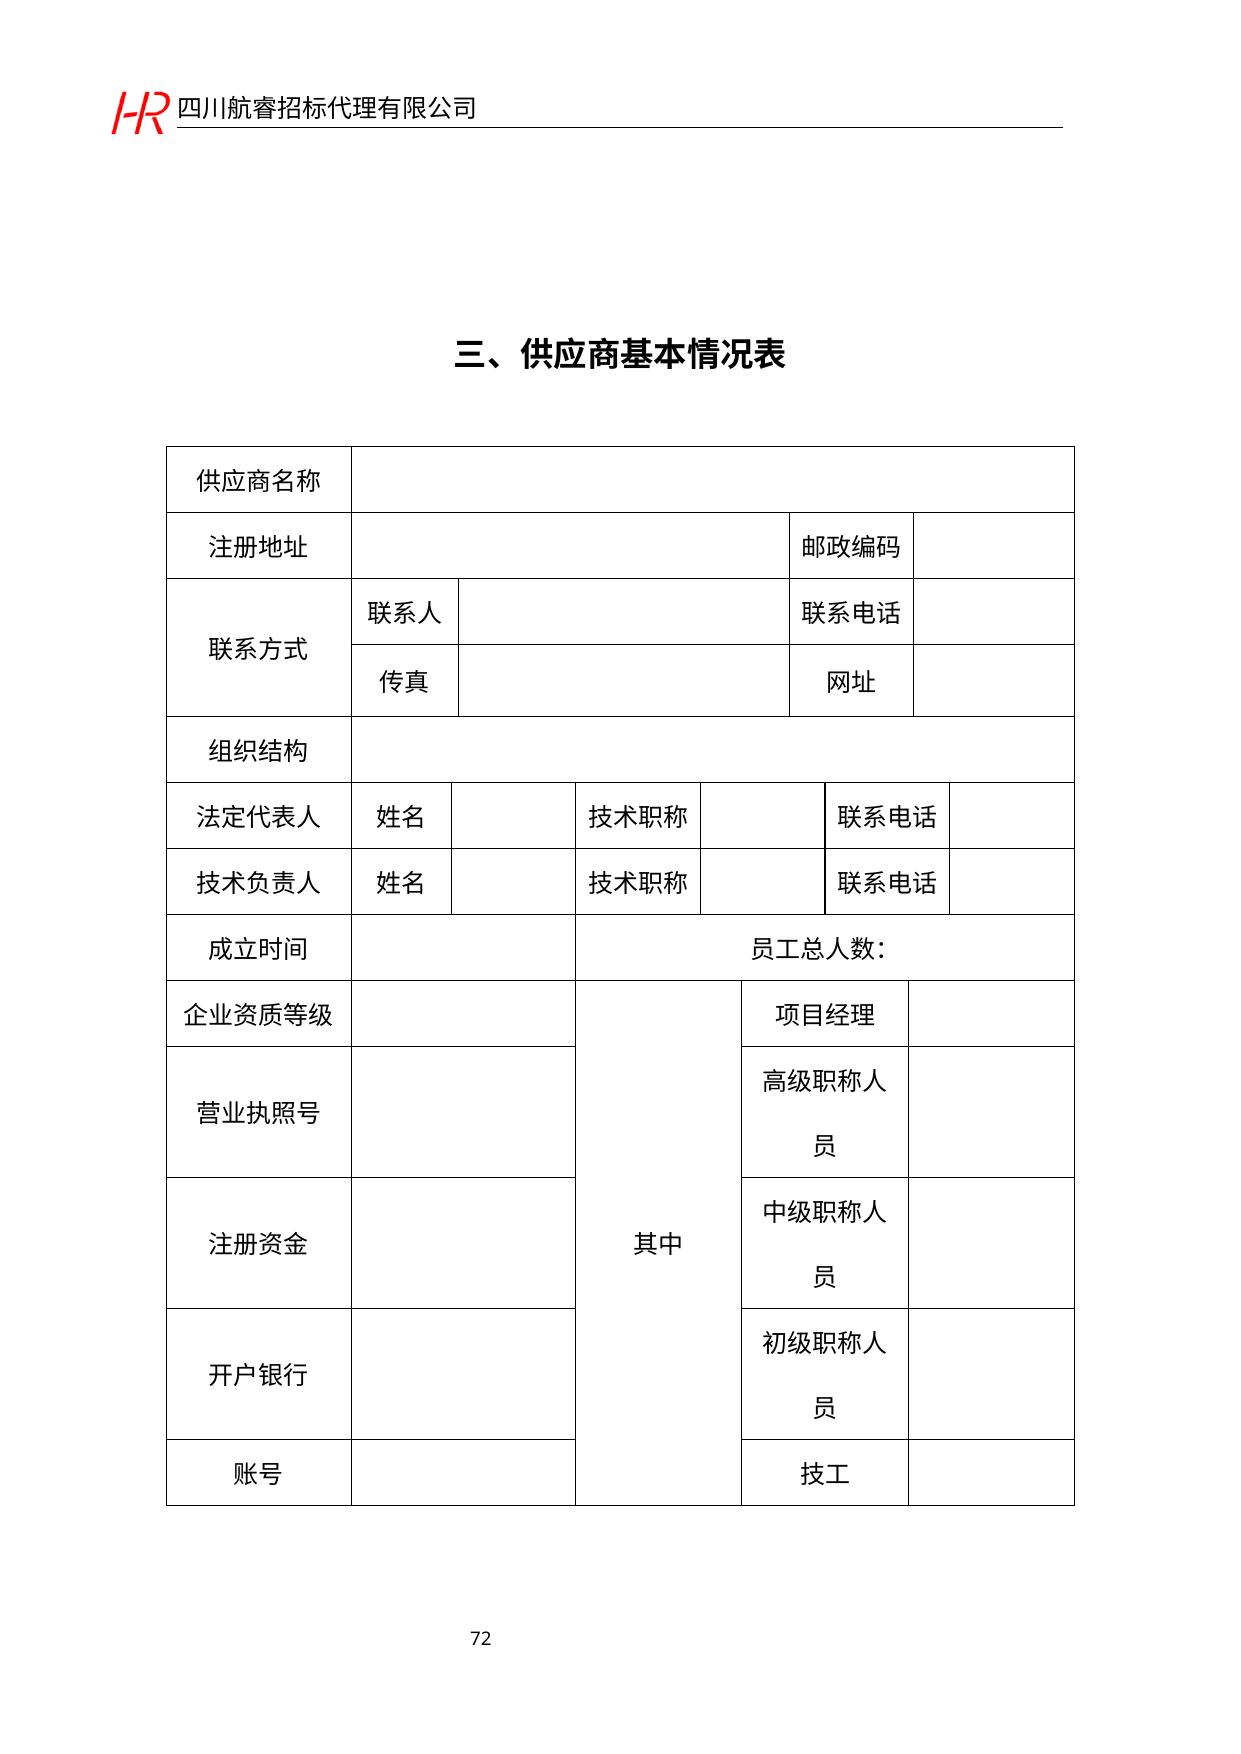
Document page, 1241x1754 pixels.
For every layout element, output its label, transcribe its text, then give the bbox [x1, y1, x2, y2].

table_cell [914, 579, 1074, 644]
table_cell [914, 645, 1074, 716]
table_cell 企业资质等级 [167, 981, 351, 1046]
table_cell 传真 [352, 645, 458, 716]
table_cell [452, 849, 575, 914]
table_cell 联系电话 [826, 783, 949, 848]
table_cell 员工总人数： [576, 915, 1074, 980]
table_cell [352, 1178, 575, 1308]
table_cell 网址 [790, 645, 913, 716]
table_cell [950, 849, 1074, 914]
table_cell 联系方式 [167, 579, 351, 716]
table_cell [909, 1309, 1074, 1439]
picture [109, 89, 172, 137]
table_cell 技工 [742, 1440, 908, 1505]
table_cell [459, 579, 789, 644]
table_cell [459, 645, 789, 716]
table_cell 邮政编码 [790, 513, 913, 578]
table_cell 项目经理 [742, 981, 908, 1046]
table_header 供应商名称 [167, 447, 351, 512]
table_cell 联系电话 [826, 849, 949, 914]
table_cell [452, 783, 575, 848]
table_cell [352, 513, 789, 578]
table_cell [914, 513, 1074, 578]
table_cell [909, 1047, 1074, 1177]
table_cell [352, 981, 575, 1046]
table_cell [352, 1047, 575, 1177]
subtitle 三、供应商基本情况表 [177, 319, 1063, 384]
table_cell [352, 1309, 575, 1439]
table_cell 账号 [167, 1440, 351, 1505]
table_cell 组织结构 [167, 717, 351, 782]
table_cell 中级职称人员 [742, 1178, 908, 1308]
table_header [352, 447, 1074, 512]
table_cell 姓名 [352, 849, 451, 914]
table_cell [352, 717, 1074, 782]
table_cell 高级职称人员 [742, 1047, 908, 1177]
table_cell [909, 1178, 1074, 1308]
table_cell 联系电话 [790, 579, 913, 644]
table_cell 营业执照号 [167, 1047, 351, 1177]
table_cell 成立时间 [167, 915, 351, 980]
table_cell 姓名 [352, 783, 451, 848]
table_cell 其中 [576, 981, 741, 1505]
table_cell [909, 1440, 1074, 1505]
table_cell [909, 981, 1074, 1046]
table_cell 技术负责人 [167, 849, 351, 914]
table_cell 开户银行 [167, 1309, 351, 1439]
table_cell [701, 849, 824, 914]
table_cell 技术职称 [576, 849, 700, 914]
table_cell [701, 783, 824, 848]
table_cell [352, 915, 575, 980]
table_cell 注册资金 [167, 1178, 351, 1308]
table_cell [950, 783, 1074, 848]
table_cell 注册地址 [167, 513, 351, 578]
table_cell 初级职称人员 [742, 1309, 908, 1439]
table_cell 技术职称 [576, 783, 700, 848]
table_cell [352, 1440, 575, 1505]
table_cell 法定代表人 [167, 783, 351, 848]
table_cell 联系人 [352, 579, 458, 644]
